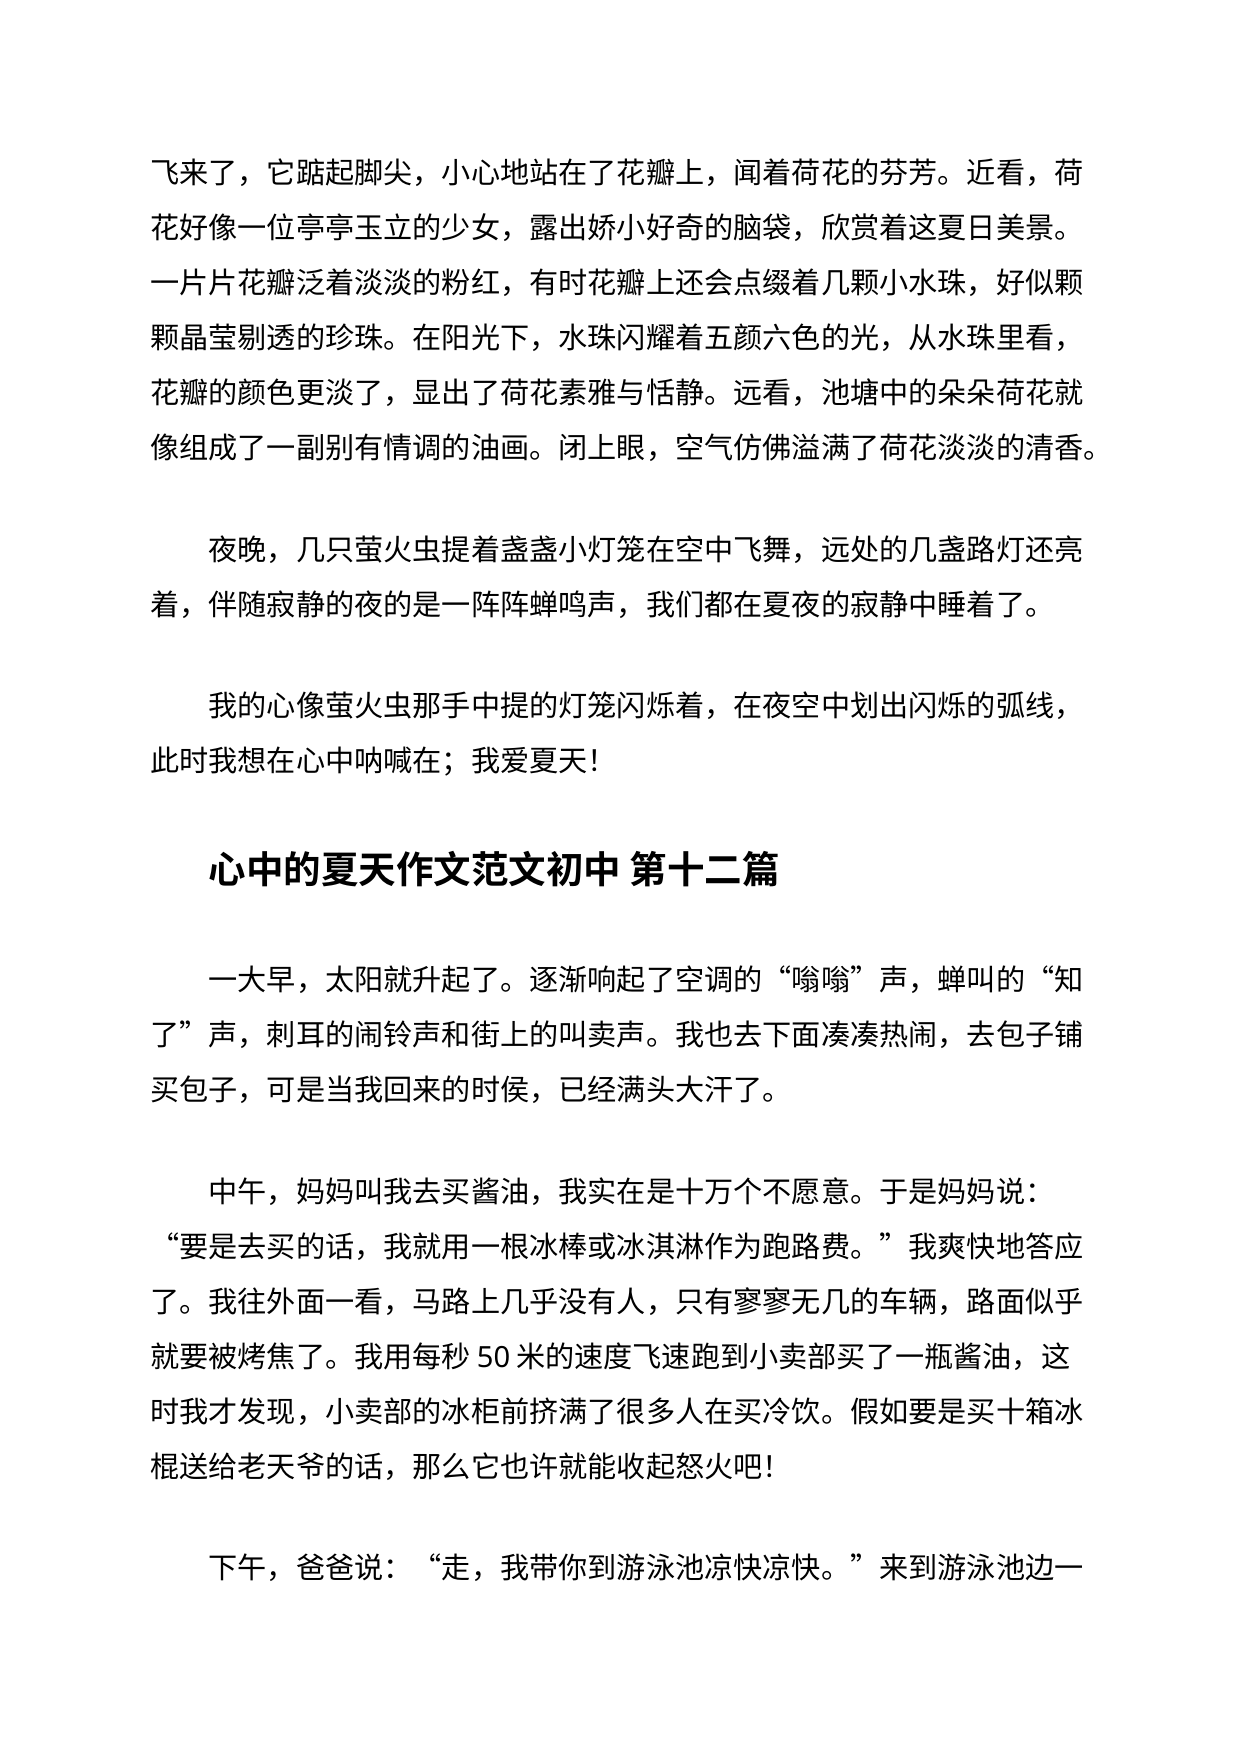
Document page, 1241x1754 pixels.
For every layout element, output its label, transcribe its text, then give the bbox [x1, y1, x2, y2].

text 我的心像萤火虫那手中提的灯笼闪烁着，在夜空中划出闪烁的弧线，此时我想在心中呐喊在；我爱夏天！ [150, 683, 1090, 780]
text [150, 1545, 1090, 1587]
text 中午，妈妈叫我去买酱油，我实在是十万个不愿意。于是妈妈说：“要是去买的话，我就用一根冰棒或冰淇淋作为跑路费。”我爽快地答应了。我往外面一看，马路上几乎没有人，只有寥寥无几的车辆，路面似乎就要被烤焦了。我用每秒50米的速度飞速跑到小卖部买了一瓶酱油，这时我才发现，小卖部的冰柜前挤满了很多人在买冷饮。假如要是买十箱冰棍送给老天爷的话，那么它也许就能收起怒火吧！ [150, 1168, 1090, 1485]
text 一大早，太阳就升起了。逐渐响起了空调的“嗡嗡”声，蝉叫的“知了”声，刺耳的闹铃声和街上的叫卖声。我也去下面凑凑热闹，去包子铺买包子，可是当我回来的时侯，已经满头大汗了。 [150, 957, 1090, 1109]
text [150, 150, 1090, 467]
text 心中的夏天作文范文初中 第十二篇 [150, 839, 1090, 894]
text 夜晚，几只萤火虫提着盏盏小灯笼在空中飞舞，远处的几盏路灯还亮着，伴随寂静的夜的是一阵阵蝉鸣声，我们都在夏夜的寂静中睡着了。 [150, 526, 1090, 623]
